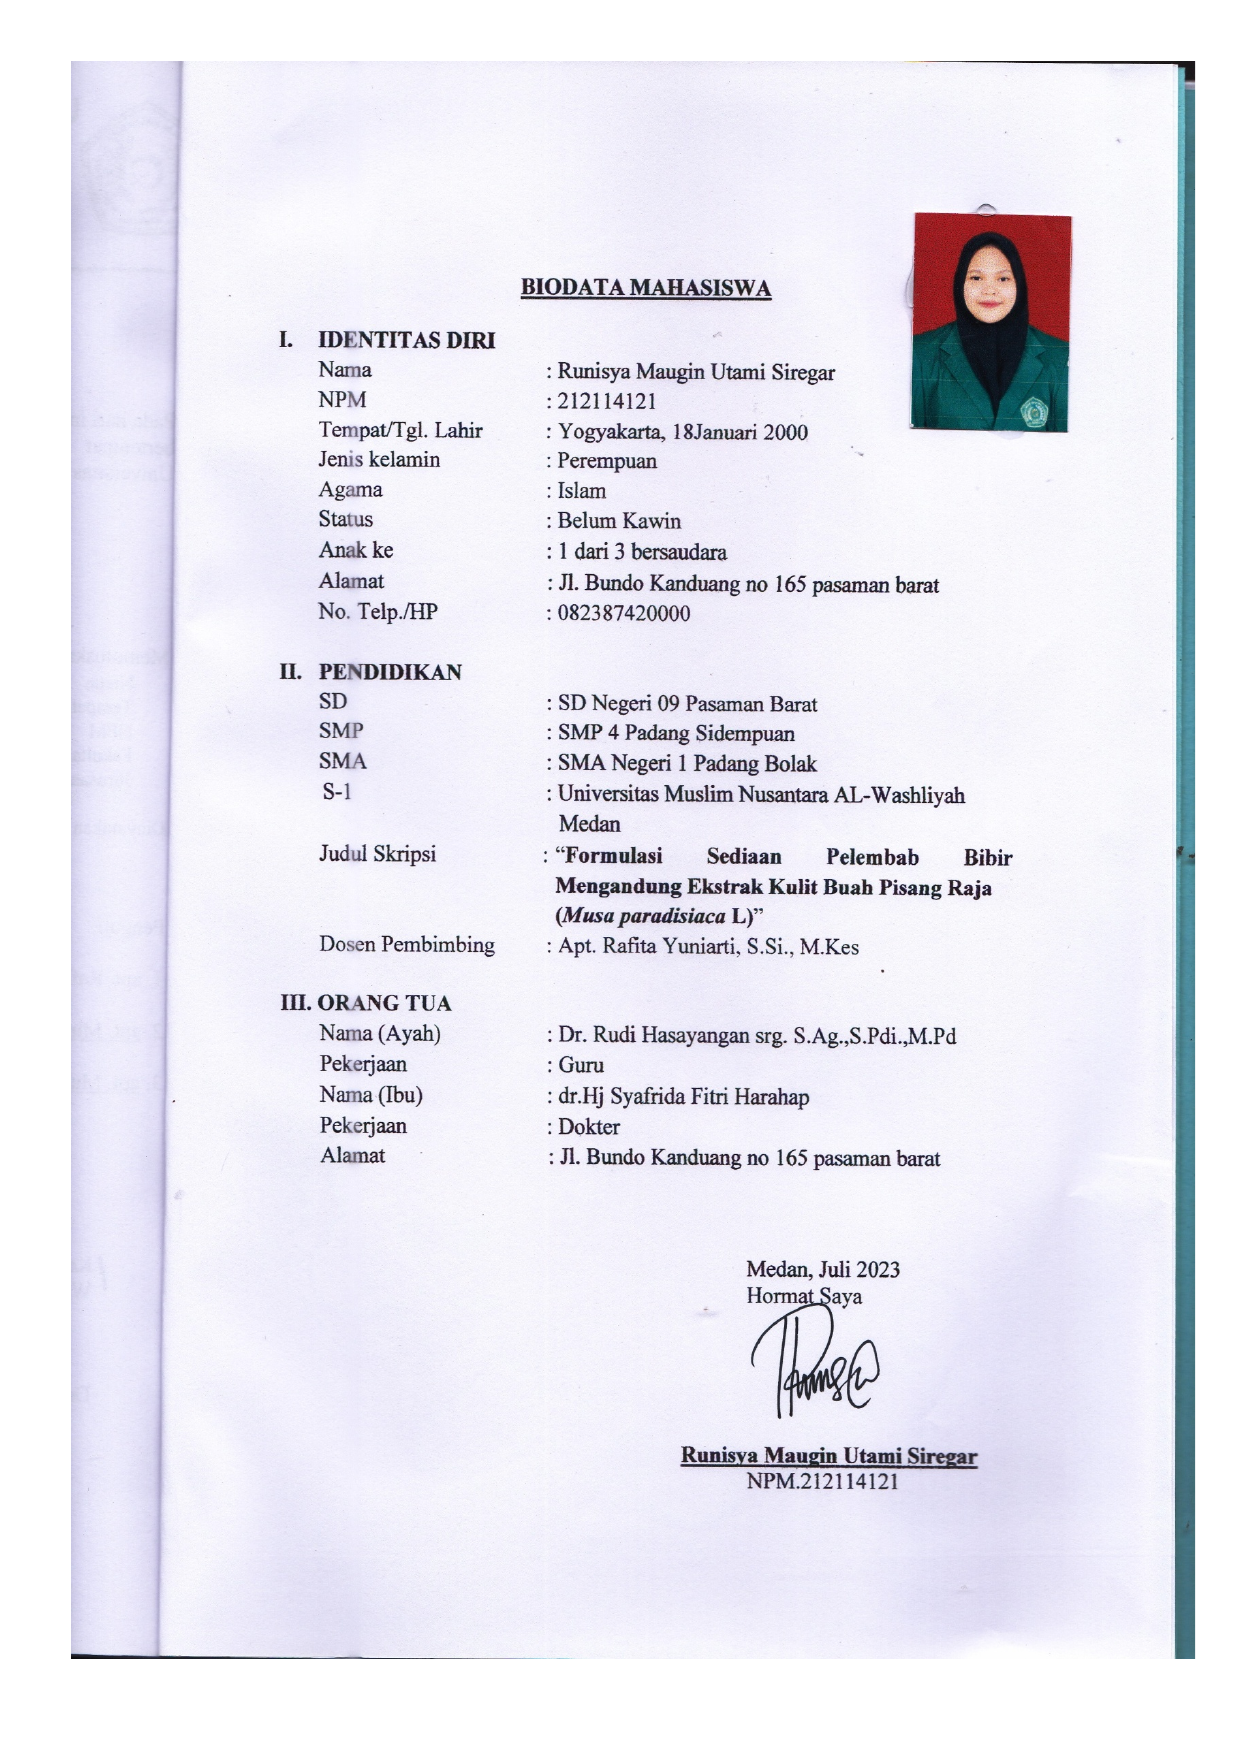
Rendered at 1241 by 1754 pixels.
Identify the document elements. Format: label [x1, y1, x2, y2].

picture [71, 61, 1196, 1659]
